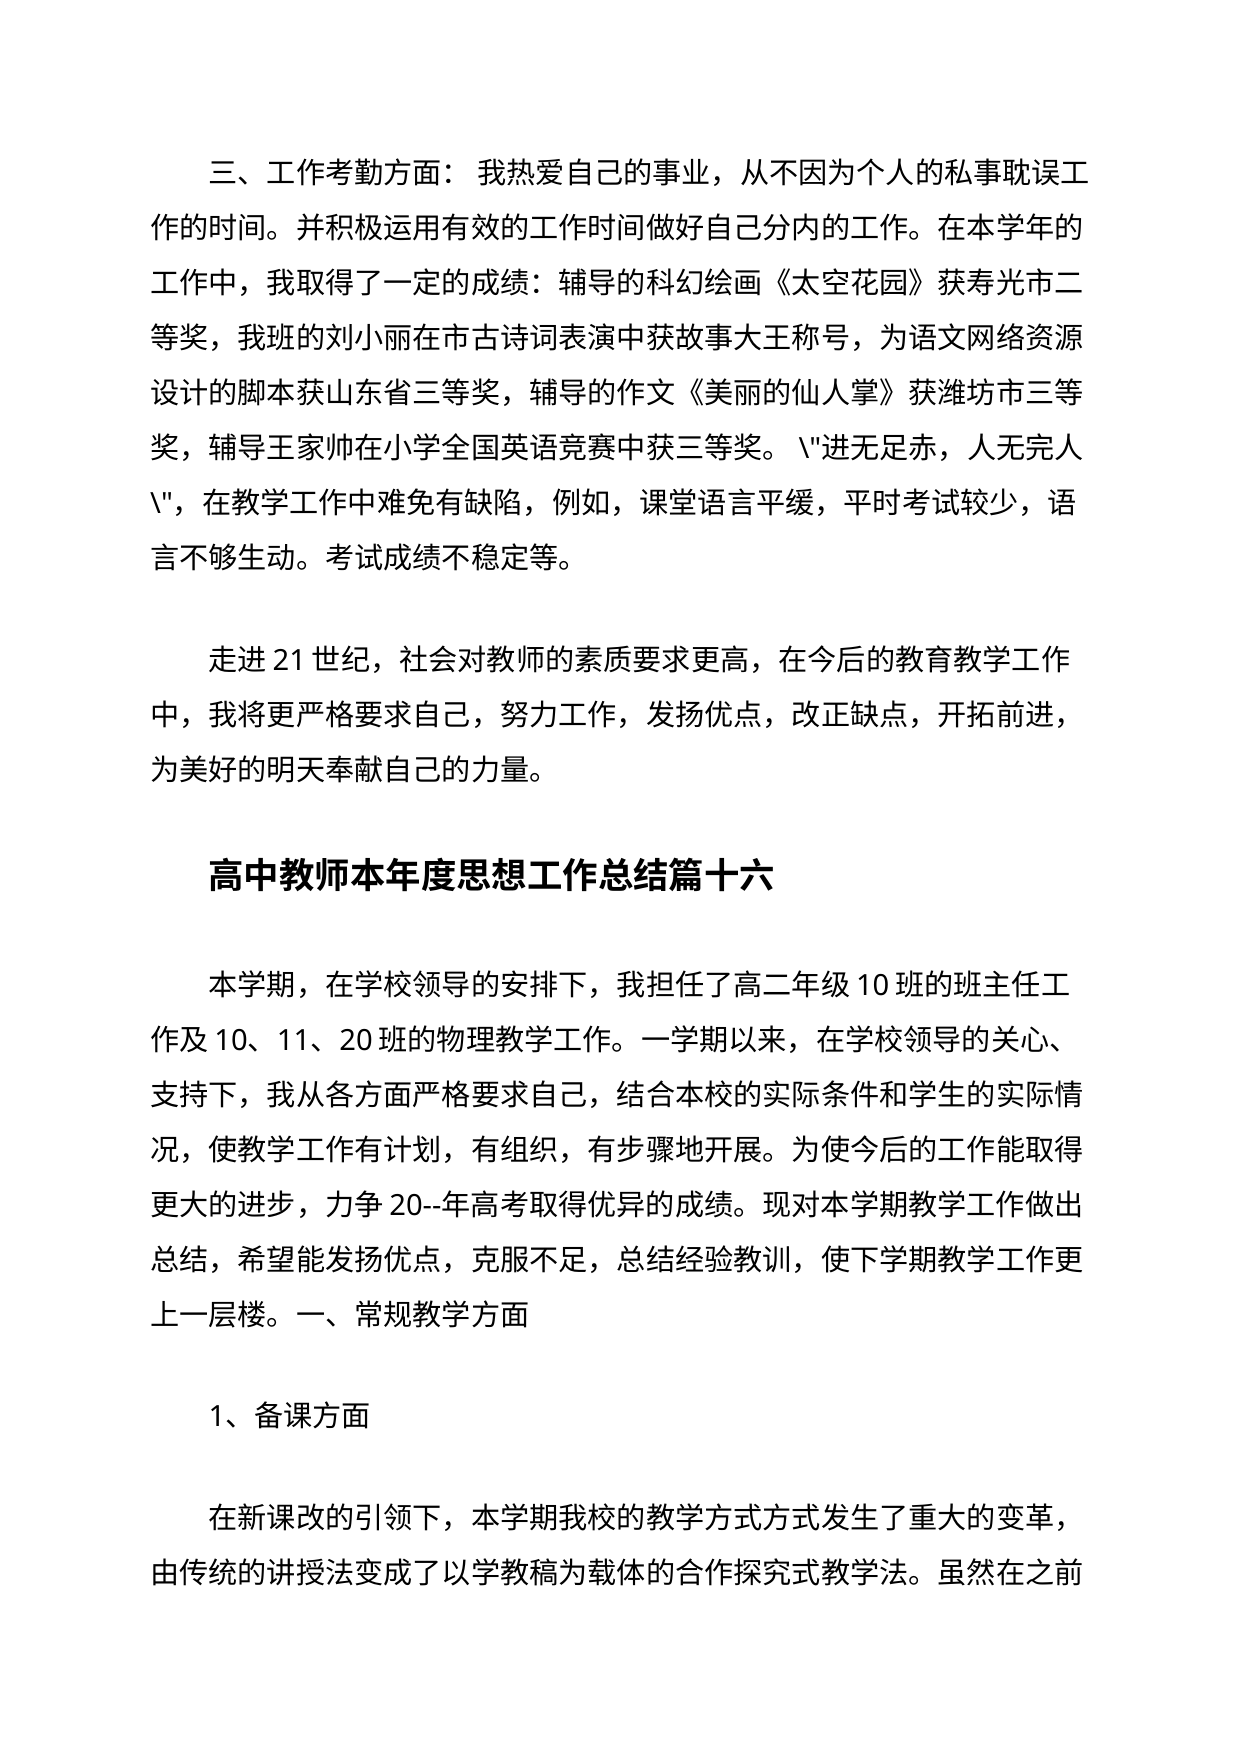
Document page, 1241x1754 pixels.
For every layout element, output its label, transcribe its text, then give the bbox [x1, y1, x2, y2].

text 高中教师本年度思想工作总结篇十六 [150, 848, 1090, 899]
text 1、备课方面 [150, 1393, 1090, 1435]
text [150, 1495, 1090, 1592]
text 本学期，在学校领导的安排下，我担任了高二年级10班的班主任工作及10、11、20班的物理教学工作。一学期以来，在学校领导的关心、支持下，我从各方面严格要求自己，结合本校的实际条件和学生的实际情况，使教学工作有计划，有组织，有步骤地开展。为使今后的工作能取得更大的进步，力争20--年高考取得优异的成绩。现对本学期教学工作做出总结，希望能发扬优点，克服不足，总结经验教训，使下学期教学工作更上一层楼。一、常规教学方面 [150, 961, 1090, 1333]
text 三、工作考勤方面： 我热爱自己的事业，从不因为个人的私事耽误工作的时间。并积极运用有效的工作时间做好自己分内的工作。在本学年的工作中，我取得了一定的成绩：辅导的科幻绘画《太空花园》获寿光市二等奖，我班的刘小丽在市古诗词表演中获故事大王称号，为语文网络资源设计的脚本获山东省三等奖，辅导的作文《美丽的仙人掌》获潍坊市三等奖，辅导王家帅在小学全国英语竞赛中获三等奖。 \"进无足赤，人无完人\"，在教学工作中难免有缺陷，例如，课堂语言平缓，平时考试较少，语言不够生动。考试成绩不稳定等。 [150, 150, 1090, 577]
text 走进21世纪，社会对教师的素质要求更高，在今后的教育教学工作中，我将更严格要求自己，努力工作，发扬优点，改正缺点，开拓前进，为美好的明天奉献自己的力量。 [150, 636, 1090, 788]
